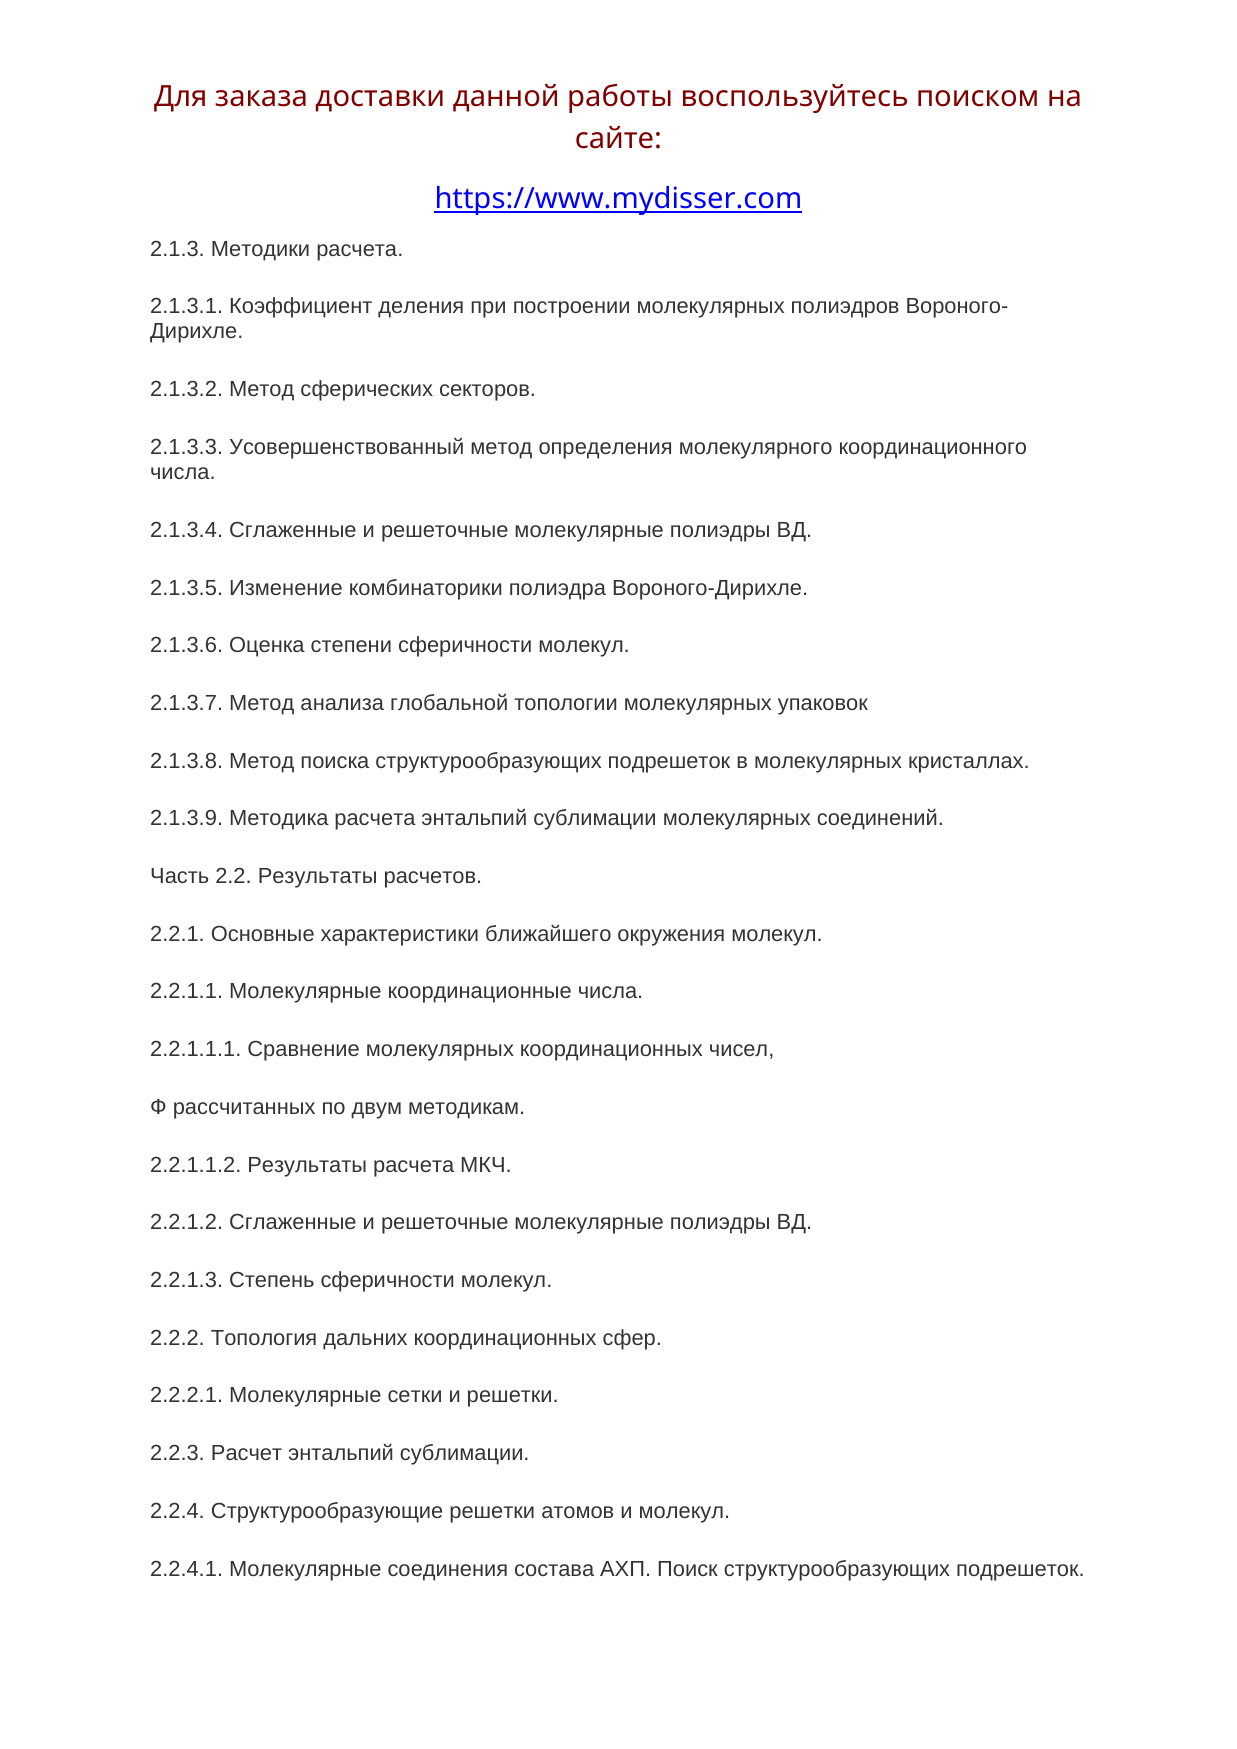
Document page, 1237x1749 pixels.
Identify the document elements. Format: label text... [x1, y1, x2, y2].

text 2.2.2. Топология дальних координационных сфер. [150, 1325, 1086, 1350]
text 2.2.1. Основные характеристики ближайшего окружения молекул. [150, 921, 1086, 946]
text 2.1.3.7. Метод анализа глобальной топологии молекулярных упаковок [150, 690, 1086, 715]
text 2.2.4. Структурообразующие решетки атомов и молекул. [150, 1498, 1086, 1523]
text 2.1.3.3. Усовершенствованный метод определения молекулярного координационного числа. [150, 434, 1086, 484]
text 2.1.3.5. Изменение комбинаторики полиэдра Вороного-Дирихле. [150, 574, 1086, 600]
text 2.1.3.2. Метод сферических секторов. [150, 376, 1086, 401]
text 2.2.1.1.1. Сравнение молекулярных координационных чисел, [150, 1036, 1086, 1061]
text 2.2.4.1. Молекулярные соединения состава АХП. Поиск структурообразующих подрешеток. [150, 1556, 1086, 1581]
text 2.2.3. Расчет энтальпий сублимации. [150, 1440, 1086, 1465]
text Ф рассчитанных по двум методикам. [150, 1094, 1086, 1119]
text 2.2.1.1. Молекулярные координационные числа. [150, 978, 1086, 1004]
text 2.2.2.1. Молекулярные сетки и решетки. [150, 1382, 1086, 1408]
text 2.1.3.6. Оценка степени сферичности молекул. [150, 632, 1086, 657]
text 2.1.3.8. Метод поиска структурообразующих подрешеток в молекулярных кристаллах. [150, 748, 1086, 773]
text 2.1.3.9. Методика расчета энтальпий сублимации молекулярных соединений. [150, 805, 1086, 831]
text 2.1.3.1. Коэффициент деления при построении молекулярных полиэдров Вороного-Дирихле. [150, 293, 1086, 344]
text 2.2.1.3. Степень сферичности молекул. [150, 1267, 1086, 1292]
text Часть 2.2. Результаты расчетов. [150, 863, 1086, 888]
text 2.2.1.2. Сглаженные и решеточные молекулярные полиэдры ВД. [150, 1209, 1086, 1234]
text 2.1.3. Методики расчета. [150, 236, 1086, 261]
text 2.1.3.4. Сглаженные и решеточные молекулярные полиэдры ВД. [150, 517, 1086, 542]
text 2.2.1.1.2. Результаты расчета МКЧ. [150, 1152, 1086, 1177]
